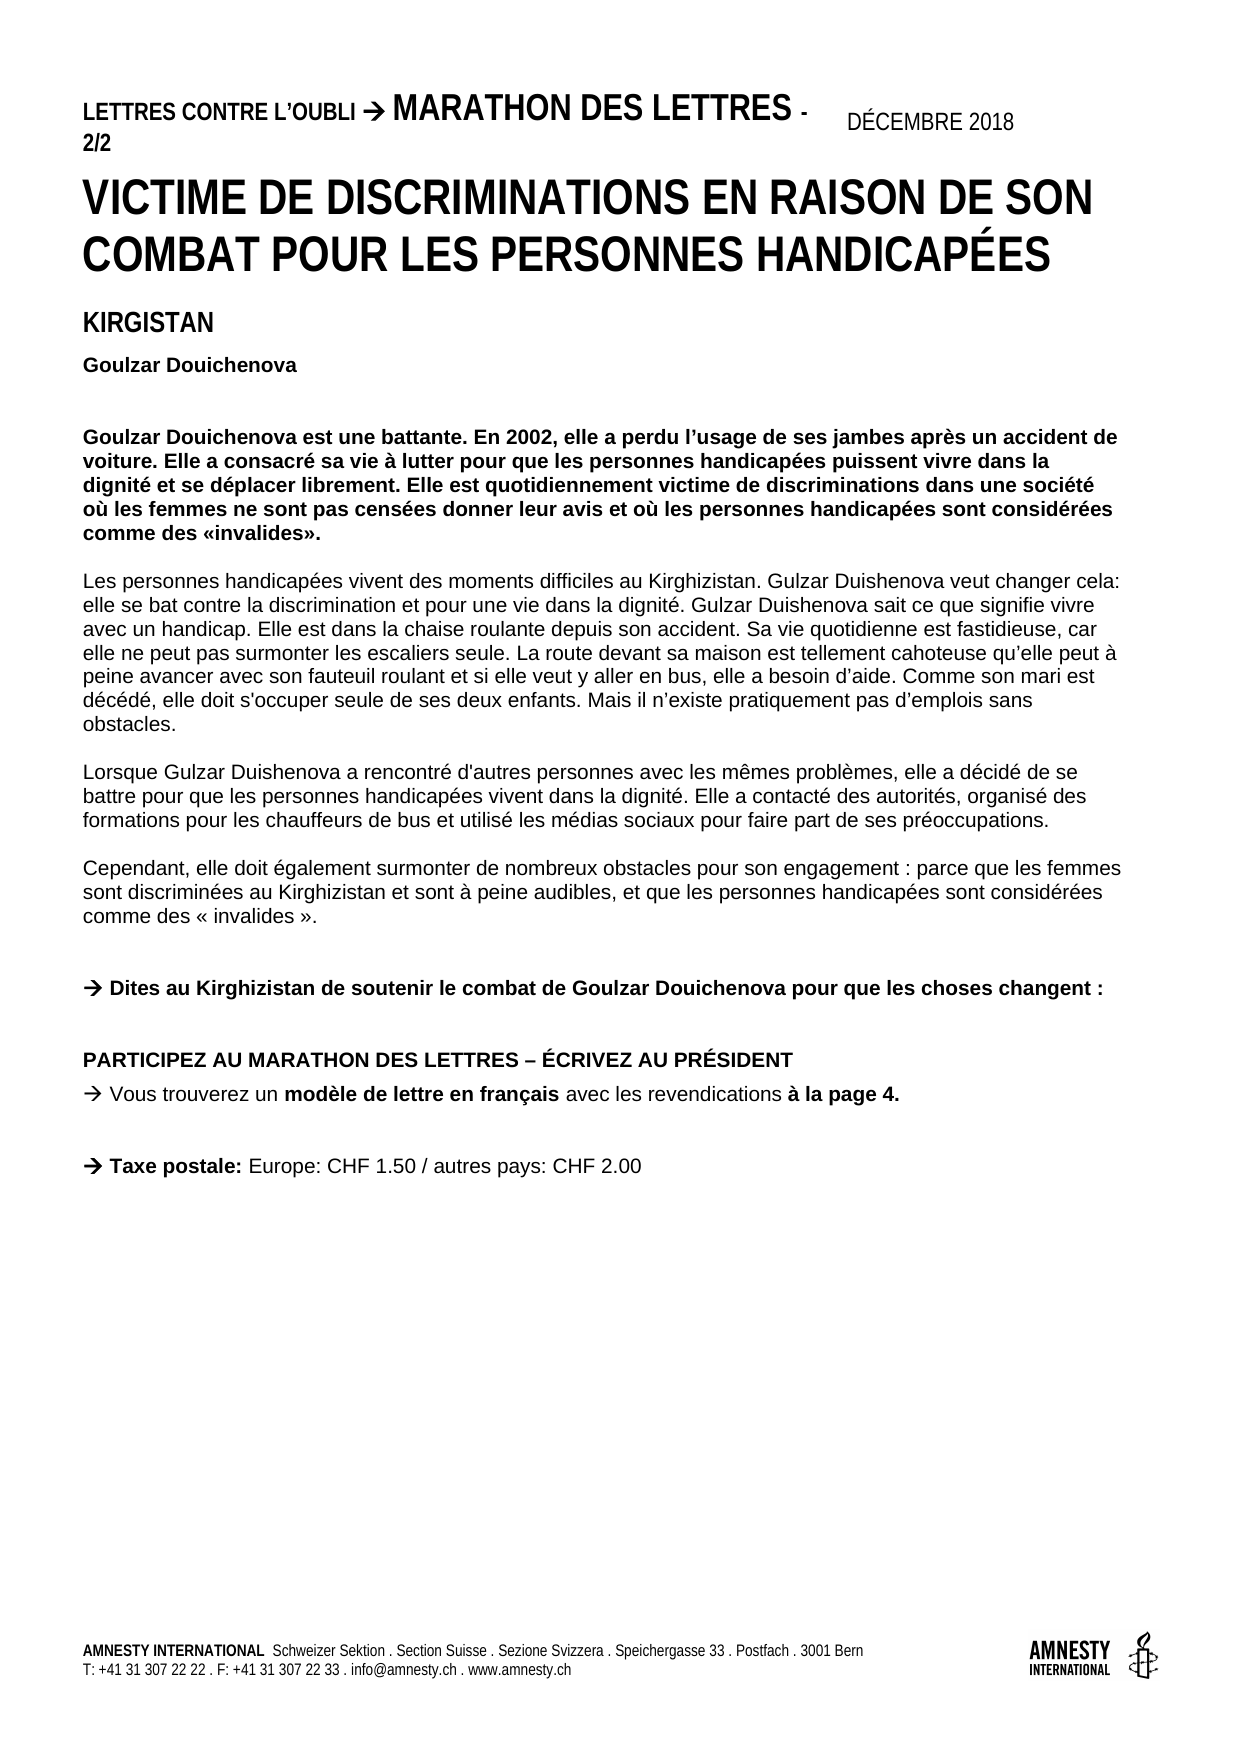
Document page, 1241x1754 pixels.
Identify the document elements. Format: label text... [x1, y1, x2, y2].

table_header Goulzar Douichenova est une battante. En 2002, elle a perdu l’usage de ses jambes après un accident de voiture. Elle a consacré sa vie à lutter pour que les personnes handicapées puissent vivre dans la dignité et se déplacer librement. Elle est quotidiennement victime de discriminations dans une société où les femmes ne sont pas censées donner leur avis et où les personnes handicapées sont considérées comme des «invalides». Les personnes handicapées vivent des moments difficiles au Kirghizistan. Gulzar Duishenova veut changer cela: elle se bat contre la discrimination et pour une vie dans la dignité. Gulzar Duishenova sait ce que signifie vivre avec un handicap. Elle est dans la chaise roulante depuis son accident. Sa vie quotidienne est fastidieuse, car elle ne peut pas surmonter les escaliers seule. La route devant sa maison est tellement cahoteuse qu’elle peut à peine avancer avec son fauteuil roulant et si elle veut y aller en bus, elle a besoin d’aide. Comme son mari est décédé, elle doit s'occuper seule de ses deux enfants. Mais il n’existe pratiquement pas d’emplois sans obstacles. Lorsque Gulzar Duishenova a rencontré d'autres personnes avec les mêmes problèmes, elle a décidé de se battre pour que les personnes handicapées vivent dans la dignité. Elle a contacté des autorités, organisé des formations pour les chauffeurs de bus et utilisé les médias sociaux pour faire part de ses préoccupations. Cependant, elle doit également surmonter de nombreux obstacles pour son engagement : parce que les femmes sont discriminées au Kirghizistan et sont à peine audibles, et que les personnes handicapées sont considérées comme des « invalides ». Dites au Kirghizistan de soutenir le combat de Goulzar Douichenova pour que les choses changent : [71, 425, 1135, 1000]
table_header Lettres contre l’oubli Marathon des lettres - 2/2 [71, 85, 847, 157]
table_cell Victime de discriminations en raison de son combat pour les personnes handicapées [71, 157, 1135, 306]
table_header Décembre 2018 [847, 85, 1135, 157]
table_cell Kirgistan [71, 306, 1135, 353]
table_cell Goulzar Douichenova [71, 353, 1135, 377]
table_cell Vous trouverez un modèle de lettre en français avec les revendications à la page 4. [71, 1082, 1135, 1106]
table_header Participez au marathon des lettres – écrivez au président [71, 1048, 1135, 1082]
picture [1027, 1629, 1161, 1681]
text Taxe postale: Europe: CHF 1.50 / autres pays: CHF 2.00 [83, 1154, 1157, 1178]
